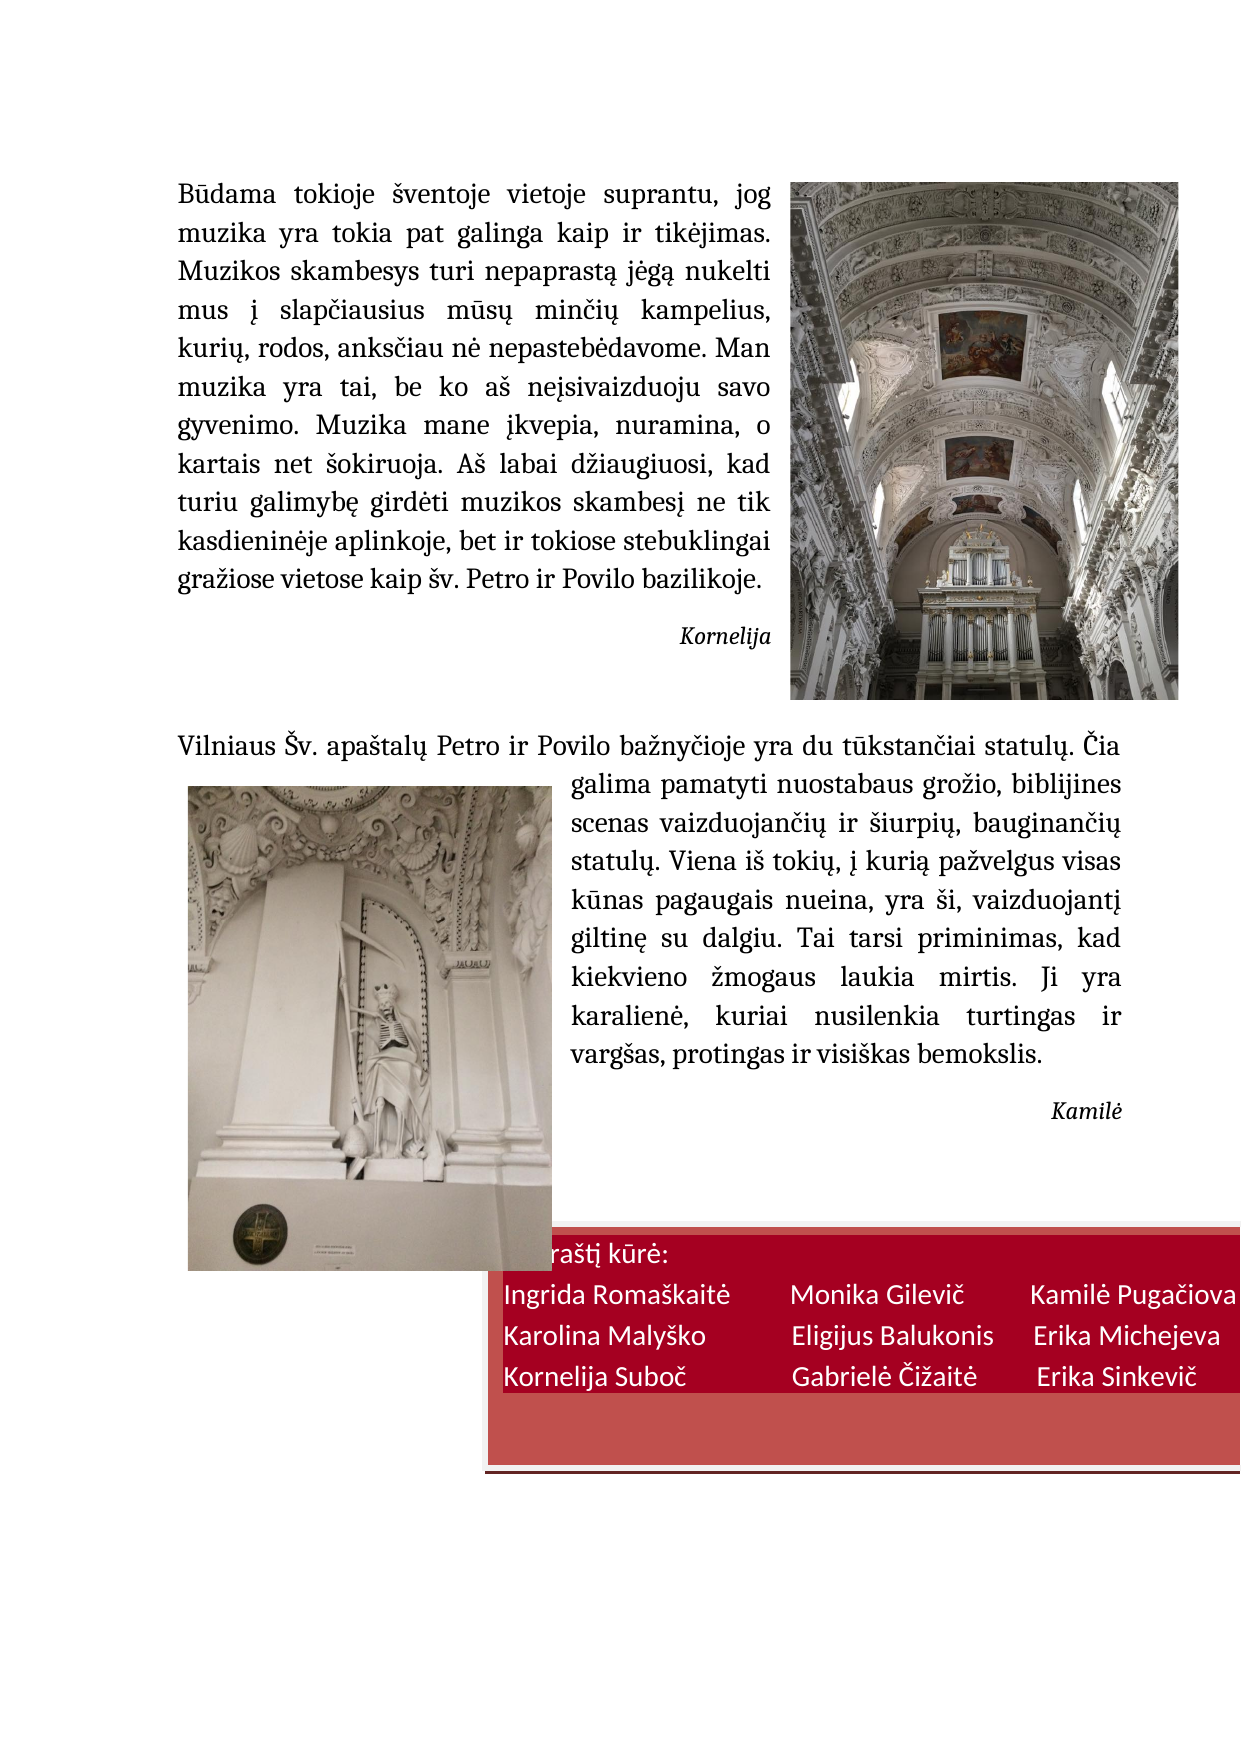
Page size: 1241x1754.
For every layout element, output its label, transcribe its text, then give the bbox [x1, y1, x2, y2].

picture [790, 182, 1179, 700]
text Kornelija [177, 622, 790, 651]
text Kamilė [552, 1097, 1122, 1125]
text Būdama tokioje šventoje vietoje suprantu, jog muzika yra tokia pat galinga kaip ir tikėjimas. Muzikos skambesys turi nepaprastą jėgą nukelti mus į slapčiausius mūsų minčių kampelius, kurių, rodos, anksčiau nė nepastebėdavome. Man muzika yra tai, be ko aš neįsivaizduoju savo gyvenimo. Muzika mane įkvepia, nuramina, o kartais net šokiruoja. Aš labai džiaugiuosi, kad turiu galimybę girdėti muzikos skambesį ne tik kasdieninėje aplinkoje, bet ir tokiose stebuklingai gražiose vietose kaip šv. Petro ir Povilo bazilikoje. [177, 177, 1181, 596]
text Vilniaus Šv. apaštalų Petro ir Povilo bažnyčioje yra du tūkstančiai statulų. Čia galima pamatyti nuostabaus grožio, biblijines scenas vaizduojančių ir šiurpių, bauginančių statulų. Viena iš tokių, į kurią pažvelgus visas kūnas pagaugais nueina, yra ši, vaizduojantį giltinę su dalgiu. Tai tarsi priminimas, kad kiekvieno žmogaus laukia mirtis. Ji yra karalienė, kuriai nusilenkia turtingas ir vargšas, protingas ir visiškas bemokslis. [177, 729, 1122, 1071]
picture [187, 786, 552, 1271]
